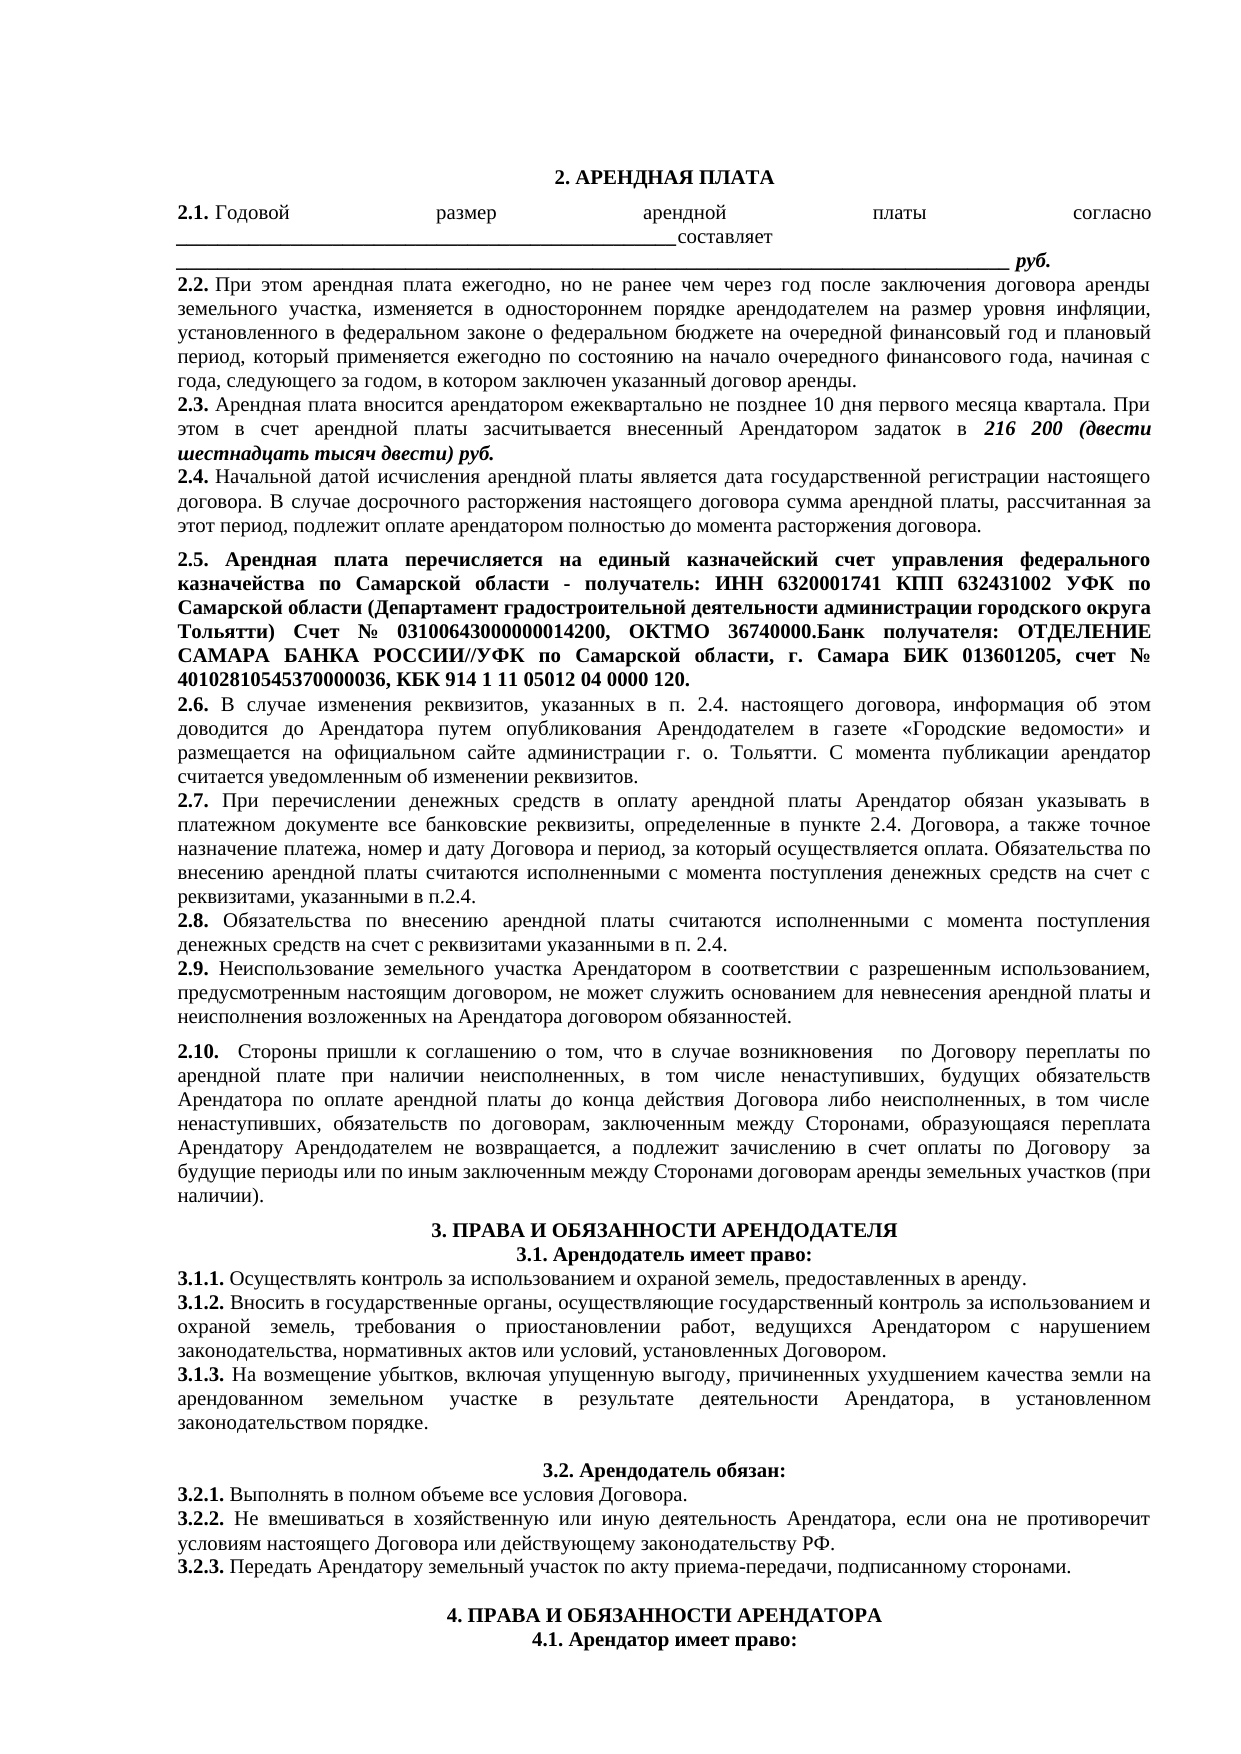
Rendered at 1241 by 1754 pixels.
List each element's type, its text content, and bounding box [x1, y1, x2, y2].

text 2.10. Стороны пришли к соглашению о том, что в случае возникновения по Договору переплаты по арендной плате при наличии неисполненных, в том числе ненаступивших, будущих обязательств Арендатора по оплате арендной платы до конца действия Договора либо неисполненных, в том числе ненаступивших, обязательств по договорам, заключенным между Сторонами, образующаяся переплата Арендатору Арендодателем не возвращается, а подлежит зачислению в счет оплаты по Договору за будущие периоды или по иным заключенным между Сторонами договорам аренды земельных участков (при наличии). [177, 1039, 1152, 1207]
text 3.1.3. На возмещение убытков, включая упущенную выгоду, причиненных ухудшением качества земли на арендованном земельном участке в результате деятельности Арендатора, в установленном законодательством порядке. [177, 1362, 1152, 1434]
text 2.9. Неиспользование земельного участка Арендатором в соответствии с разрешенным использованием, предусмотренным настоящим договором, не может служить основанием для невнесения арендной платы и неисполнения возложенных на Арендатора договором обязанностей. [177, 956, 1152, 1028]
text 3.2.1. Выполнять в полном объеме все условия Договора. [177, 1482, 1152, 1506]
text 3.1. Арендодатель имеет право: [177, 1242, 1152, 1266]
text 3.1.2. Вносить в государственные органы, осуществляющие государственный контроль за использованием и охраной земель, требования о приостановлении работ, ведущихся Арендатором с нарушением законодательства, нормативных актов или условий, установленных Договором. [177, 1290, 1152, 1362]
text 3. ПРАВА И ОБЯЗАННОСТИ АРЕНДОДАТЕЛЯ [177, 1218, 1152, 1242]
text 3.2. Арендодатель обязан: [177, 1458, 1152, 1482]
text 4.1. Арендатор имеет право: [177, 1627, 1152, 1651]
list Арендная плата вносится арендатором ежеквартально не позднее 10 дня первого месяца квартала. При этом в счет арендной платы засчитывается внесенный Арендатором задаток в 216 200 (двести шестнадцать тысяч двести) руб. [177, 392, 1152, 464]
text 3.1.1. Осуществлять контроль за использованием и охраной земель, предоставленных в аренду. [177, 1266, 1152, 1290]
text 4. ПРАВА И ОБЯЗАННОСТИ АРЕНДАТОРА [177, 1603, 1152, 1627]
list Годовой размер арендной платы согласно ________________________________________________составляет ________________________________________________________________________________ руб. [177, 200, 1152, 272]
text 2.8. Обязательства по внесению арендной платы считаются исполненными с момента поступления денежных средств на счет с реквизитами указанными в п. 2.4. [177, 908, 1152, 956]
text 2. АРЕНДНАЯ ПЛАТА [177, 165, 1152, 189]
text 3.2.2. Не вмешиваться в хозяйственную или иную деятельность Арендатора, если она не противоречит условиям настоящего Договора или действующему законодательству РФ. [177, 1506, 1152, 1554]
text 2.7. При перечислении денежных средств в оплату арендной платы Арендатор обязан указывать в платежном документе все банковские реквизиты, определенные в пункте 2.4. Договора, а также точное назначение платежа, номер и дату Договора и период, за который осуществляется оплата. Обязательства по внесению арендной платы считаются исполненными с момента поступления денежных средств на счет с реквизитами, указанными в п.2.4. [177, 788, 1152, 908]
text 2.6. В случае изменения реквизитов, указанных в п. 2.4. настоящего договора, информация об этом доводится до Арендатора путем опубликования Арендодателем в газете «Городские ведомости» и размещается на официальном сайте администрации г. о. Тольятти. С момента публикации арендатор считается уведомленным об изменении реквизитов. [177, 691, 1152, 788]
text 3.2.3. Передать Арендатору земельный участок по акту приема-передачи, подписанному сторонами. [177, 1554, 1152, 1578]
list Начальной датой исчисления арендной платы является дата государственной регистрации настоящего договора. В случае досрочного расторжения настоящего договора сумма арендной платы, рассчитанная за этот период, подлежит оплате арендатором полностью до момента расторжения договора. [177, 464, 1152, 537]
list При этом арендная плата ежегодно, но не ранее чем через год после заключения договора аренды земельного участка, изменяется в одностороннем порядке арендодателем на размер уровня инфляции, установленного в федеральном законе о федеральном бюджете на очередной финансовый год и плановый период, который применяется ежегодно по состоянию на начало очередного финансового года, начиная с года, следующего за годом, в котором заключен указанный договор аренды. [177, 272, 1152, 392]
text 2.5. Арендная плата перечисляется на единый казначейский счет управления федерального казначейства по Самарской области - получатель: ИНН 6320001741 КПП 632431002 УФК по Самарской области (Департамент градостроительной деятельности администрации городского округа Тольятти) Счет № 03100643000000014200, ОКТМО 36740000.Банк получателя: ОТДЕЛЕНИЕ САМАРА БАНКА РОССИИ//УФК по Самарской области, г. Самара БИК 013601205, счет № 40102810545370000036, КБК 914 1 11 05012 04 0000 120. [177, 547, 1152, 691]
